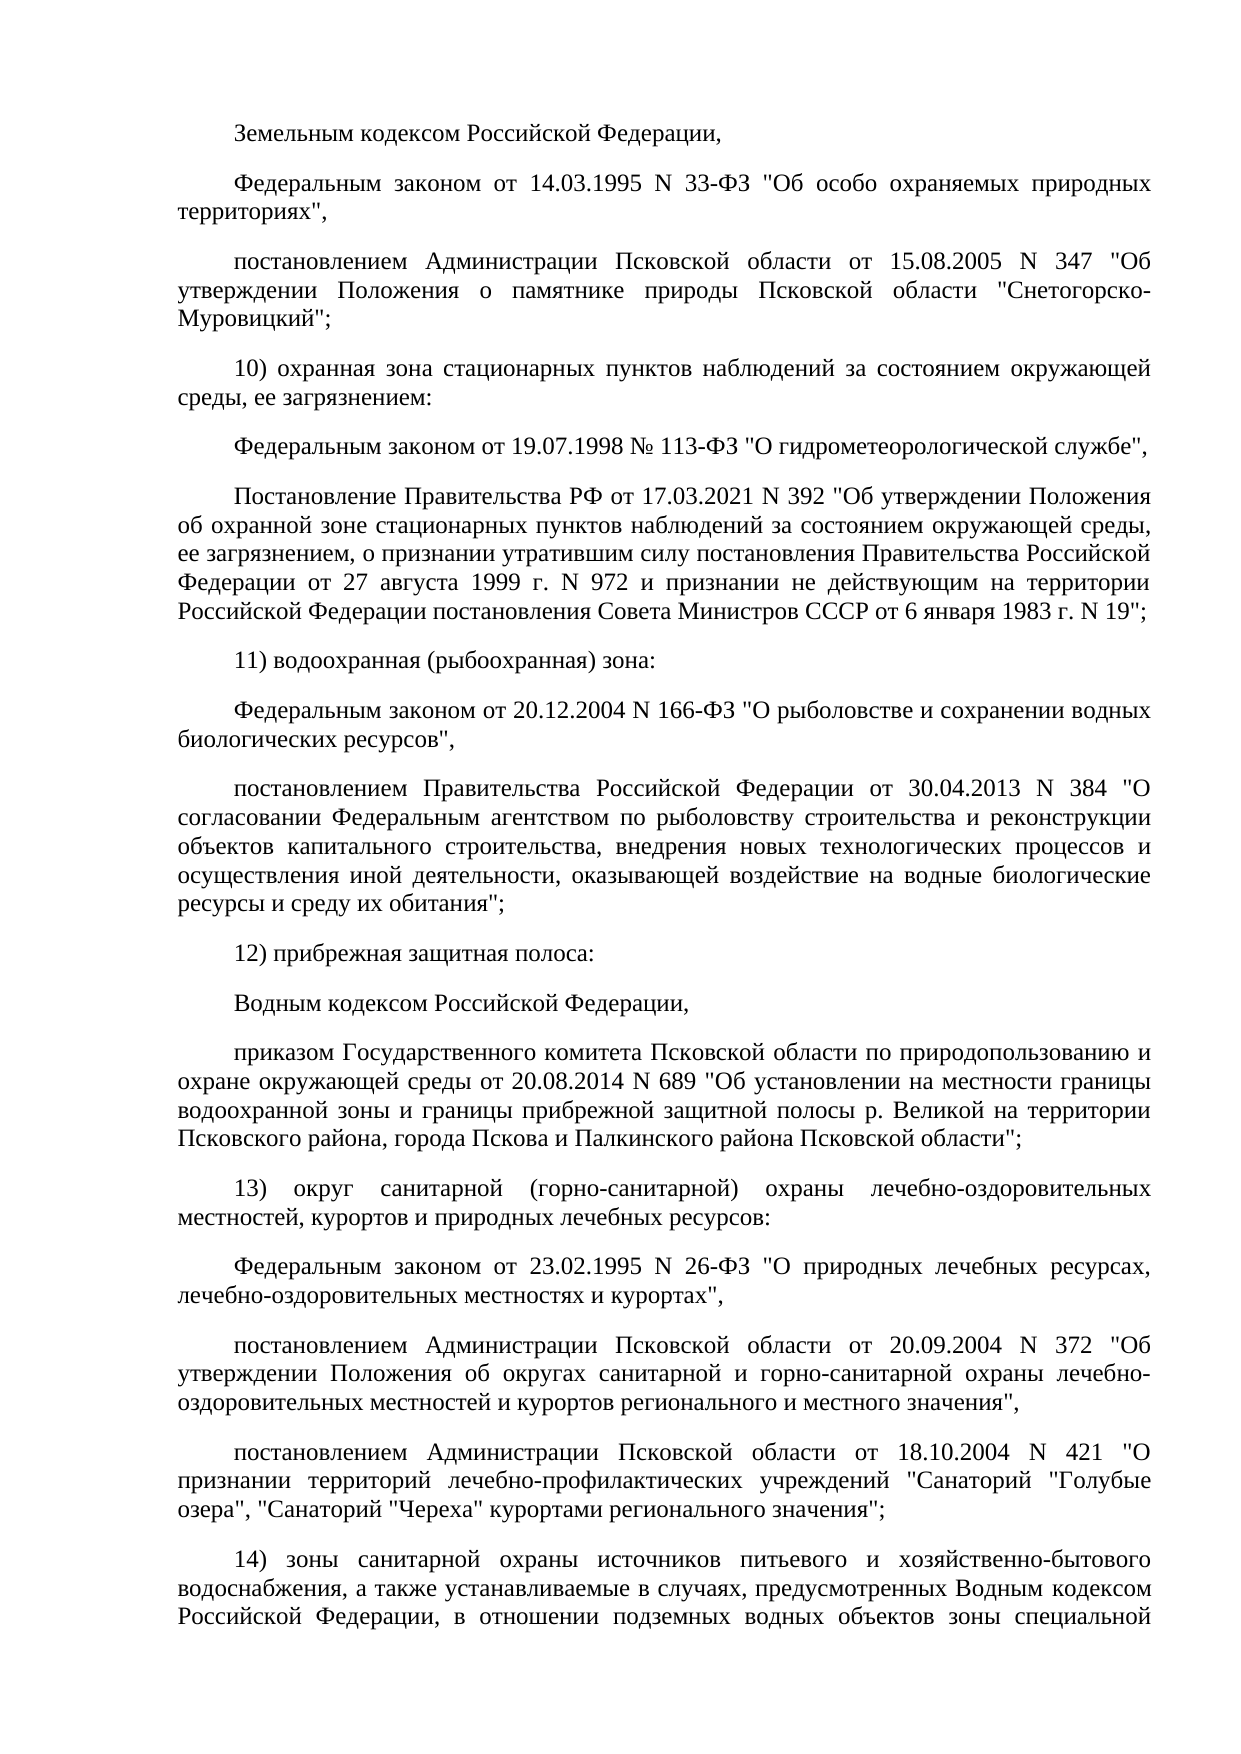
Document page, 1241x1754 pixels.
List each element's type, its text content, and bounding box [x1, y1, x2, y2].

text постановлением Правительства Российской Федерации от 30.04.2013 N 384 "О согласовании Федеральным агентством по рыболовству строительства и реконструкции объектов капитального строительства, внедрения новых технологических процессов и осуществления иной деятельности, оказывающей воздействие на водные биологические ресурсы и среду их обитания"; [177, 773, 1152, 917]
text Водным кодексом Российской Федерации, [177, 988, 1152, 1016]
text 12) прибрежная защитная полоса: [177, 938, 1152, 967]
text 11) водоохранная (рыбоохранная) зона: [177, 646, 1152, 674]
text Федеральным законом от 23.02.1995 N 26-ФЗ "О природных лечебных ресурсах, лечебно-оздоровительных местностях и курортах", [177, 1251, 1152, 1309]
text приказом Государственного комитета Псковской области по природопользованию и охране окружающей среды от 20.08.2014 N 689 "Об установлении на местности границы водоохранной зоны и границы прибрежной защитной полосы р. Великой на территории Псковского района, города Пскова и Палкинского района Псковской области"; [177, 1037, 1152, 1152]
text Федеральным законом от 14.03.1995 N 33-ФЗ "Об особо охраняемых природных территориях", [177, 168, 1152, 225]
text Федеральным законом от 20.12.2004 N 166-ФЗ "О рыболовстве и сохранении водных биологических ресурсов", [177, 695, 1152, 753]
text постановлением Администрации Псковской области от 15.08.2005 N 347 "Об утверждении Положения о памятнике природы Псковской области "Снетогорско-Муровицкий"; [177, 246, 1152, 332]
text 13) округ санитарной (горно-санитарной) охраны лечебно-оздоровительных местностей, курортов и природных лечебных ресурсов: [177, 1173, 1152, 1231]
text Земельным кодексом Российской Федерации, [177, 118, 1152, 147]
text постановлением Администрации Псковской области от 20.09.2004 N 372 "Об утверждении Положения об округах санитарной и горно-санитарной охраны лечебно-оздоровительных местностей и курортов регионального и местного значения", [177, 1330, 1152, 1416]
text 10) охранная зона стационарных пунктов наблюдений за состоянием окружающей среды, ее загрязнением: [177, 353, 1152, 411]
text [177, 1544, 1152, 1630]
text постановлением Администрации Псковской области от 18.10.2004 N 421 "О признании территорий лечебно-профилактических учреждений "Санаторий "Голубые озера", "Санаторий "Череха" курортами регионального значения"; [177, 1437, 1152, 1523]
text Федеральным законом от 19.07.1998 № 113-ФЗ "О гидрометеорологической службе", [177, 431, 1152, 460]
text Постановление Правительства РФ от 17.03.2021 N 392 "Об утверждении Положения об охранной зоне стационарных пунктов наблюдений за состоянием окружающей среды, ее загрязнением, о признании утратившим силу постановления Правительства Российской Федерации от 27 августа 1999 г. N 972 и признании не действующим на территории Российской Федерации постановления Совета Министров СССР от 6 января 1983 г. N 19"; [177, 481, 1152, 625]
